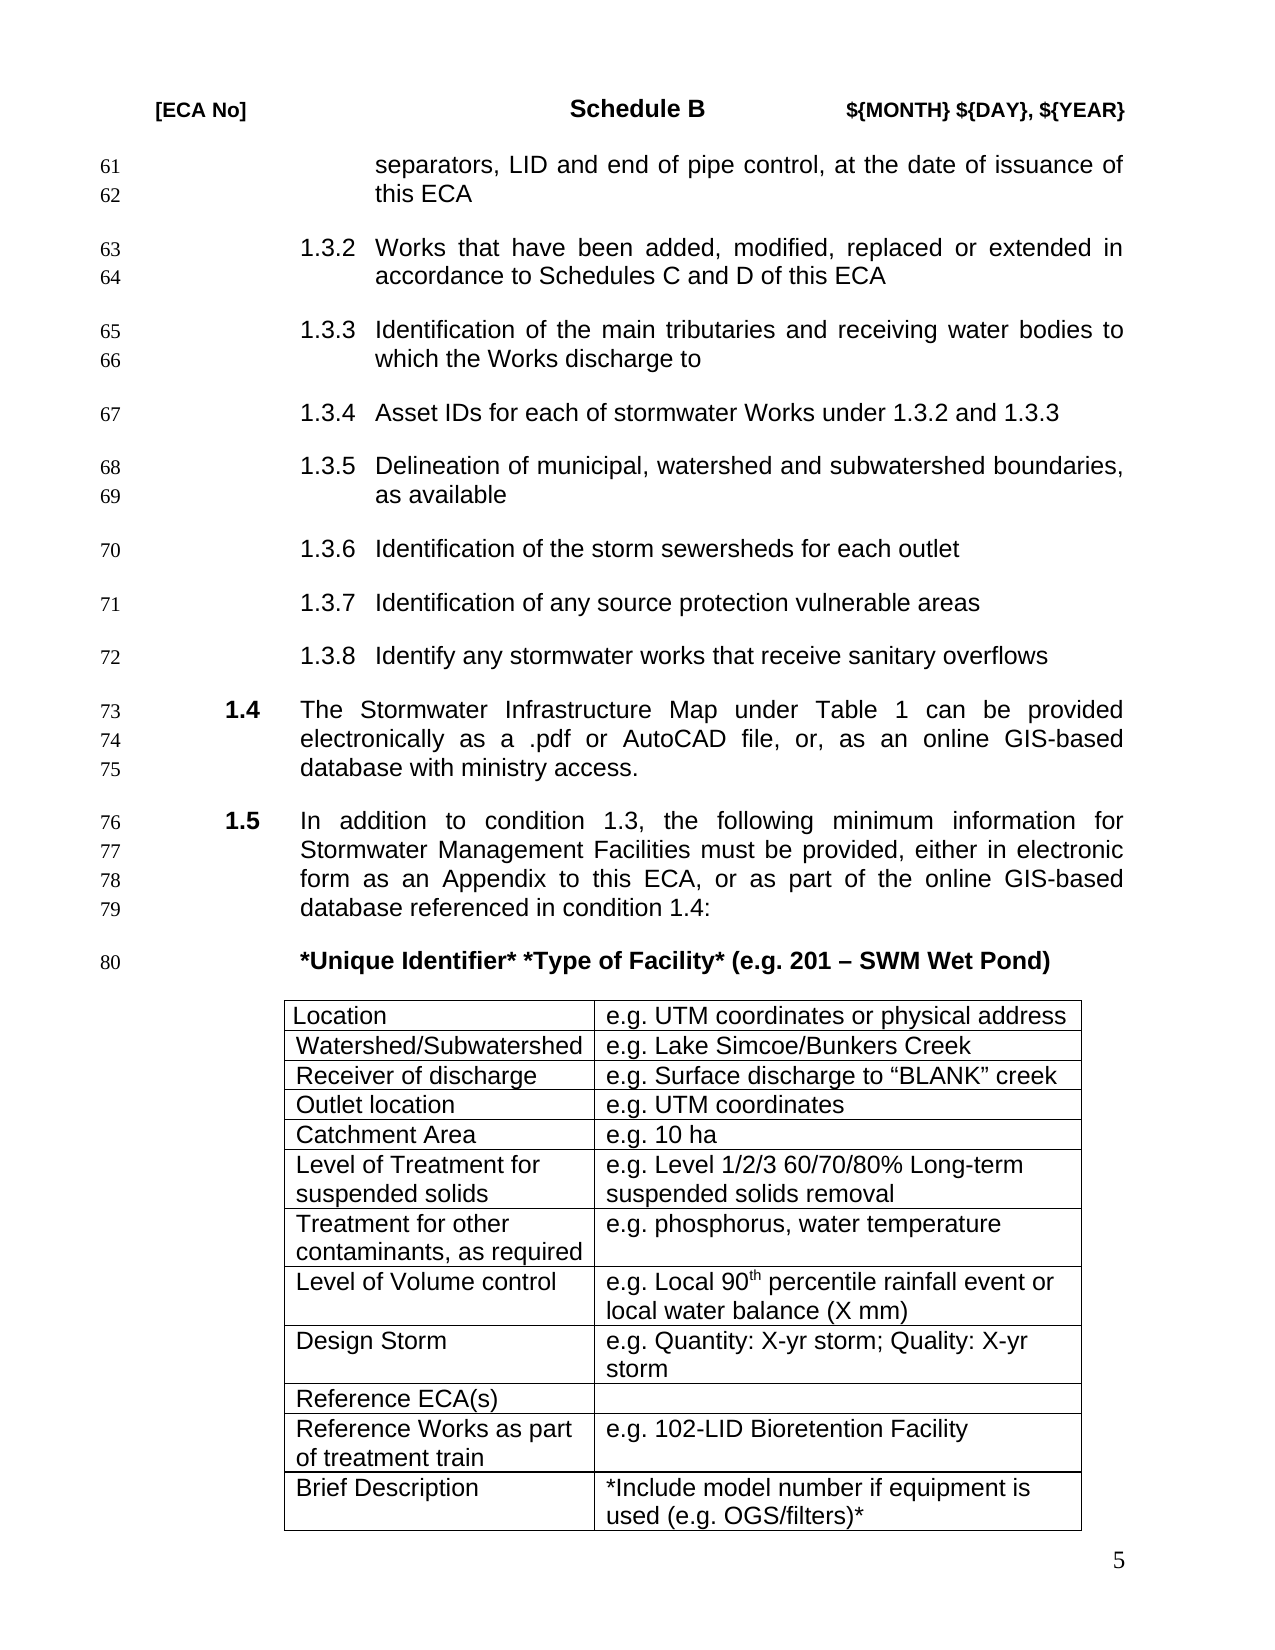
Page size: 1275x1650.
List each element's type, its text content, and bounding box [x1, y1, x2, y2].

text Identify any stormwater works that receive sanitary overflows [300, 641, 1125, 670]
table_cell e.g. UTM coordinates [595, 1090, 1081, 1119]
table_cell e.g. 10 ha [595, 1120, 1081, 1149]
text Identification of the main tributaries and receiving water bodies to which the Works discharge to [300, 315, 1125, 372]
text Delineation of municipal, watershed and subwatershed boundaries, as available [300, 451, 1125, 509]
text In addition to condition 1.3, the following minimum information for Stormwater Management Facilities must be provided, either in electronic form as an Appendix to this ECA, or as part of the online GIS-based database referenced in condition 1.4: [225, 806, 1125, 921]
table_cell Design Storm [285, 1326, 594, 1383]
table_header Location [285, 1001, 594, 1030]
text Asset IDs for each of stormwater Works under 1.3.2 and 1.3.3 [300, 397, 1125, 426]
table_cell Receiver of discharge [285, 1061, 594, 1089]
text Works that have been added, modified, replaced or extended in accordance to Schedules C and D of this ECA [300, 232, 1125, 290]
text Identification of any source protection vulnerable areas [300, 587, 1125, 616]
text *Unique Identifier* *Type of Facility* (e.g. 201 – SWM Wet Pond) [300, 946, 1125, 975]
table_cell Catchment Area [285, 1120, 594, 1149]
table_cell *Include model number if equipment is used (e.g. OGS/filters)* [595, 1473, 1081, 1530]
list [300, 150, 1125, 207]
table_cell e.g. Local 90th percentile rainfall event or local water balance (X mm) [595, 1267, 1081, 1324]
table_cell Watershed/Subwatershed [285, 1031, 594, 1059]
table_cell e.g. Level 1/2/3 60/70/80% Long-term suspended solids removal [595, 1150, 1081, 1207]
text Identification of the storm sewersheds for each outlet [300, 534, 1125, 562]
table_cell e.g. Quantity: X-yr storm; Quality: X-yr storm [595, 1326, 1081, 1383]
table_cell Level of Treatment for suspended solids [285, 1150, 594, 1207]
table_cell Reference Works as part of treatment train [285, 1414, 594, 1471]
table_cell e.g. 102-LID Bioretention Facility [595, 1414, 1081, 1471]
table_cell e.g. Lake Simcoe/Bunkers Creek [595, 1031, 1081, 1059]
table_cell Brief Description [285, 1473, 594, 1530]
table_cell Level of Volume control [285, 1267, 594, 1324]
table_cell e.g. phosphorus, water temperature [595, 1209, 1081, 1266]
table_cell Treatment for other contaminants, as required [285, 1209, 594, 1266]
text The Stormwater Infrastructure Map under Table 1 can be provided electronically as a .pdf or AutoCAD file, or, as an online GIS-based database with ministry access. [225, 695, 1125, 781]
table_header e.g. UTM coordinates or physical address [595, 1001, 1081, 1030]
table_cell [595, 1384, 1081, 1413]
table_cell Reference ECA(s) [285, 1384, 594, 1413]
table_cell Outlet location [285, 1090, 594, 1119]
table_cell e.g. Surface discharge to “BLANK” creek [595, 1061, 1081, 1089]
